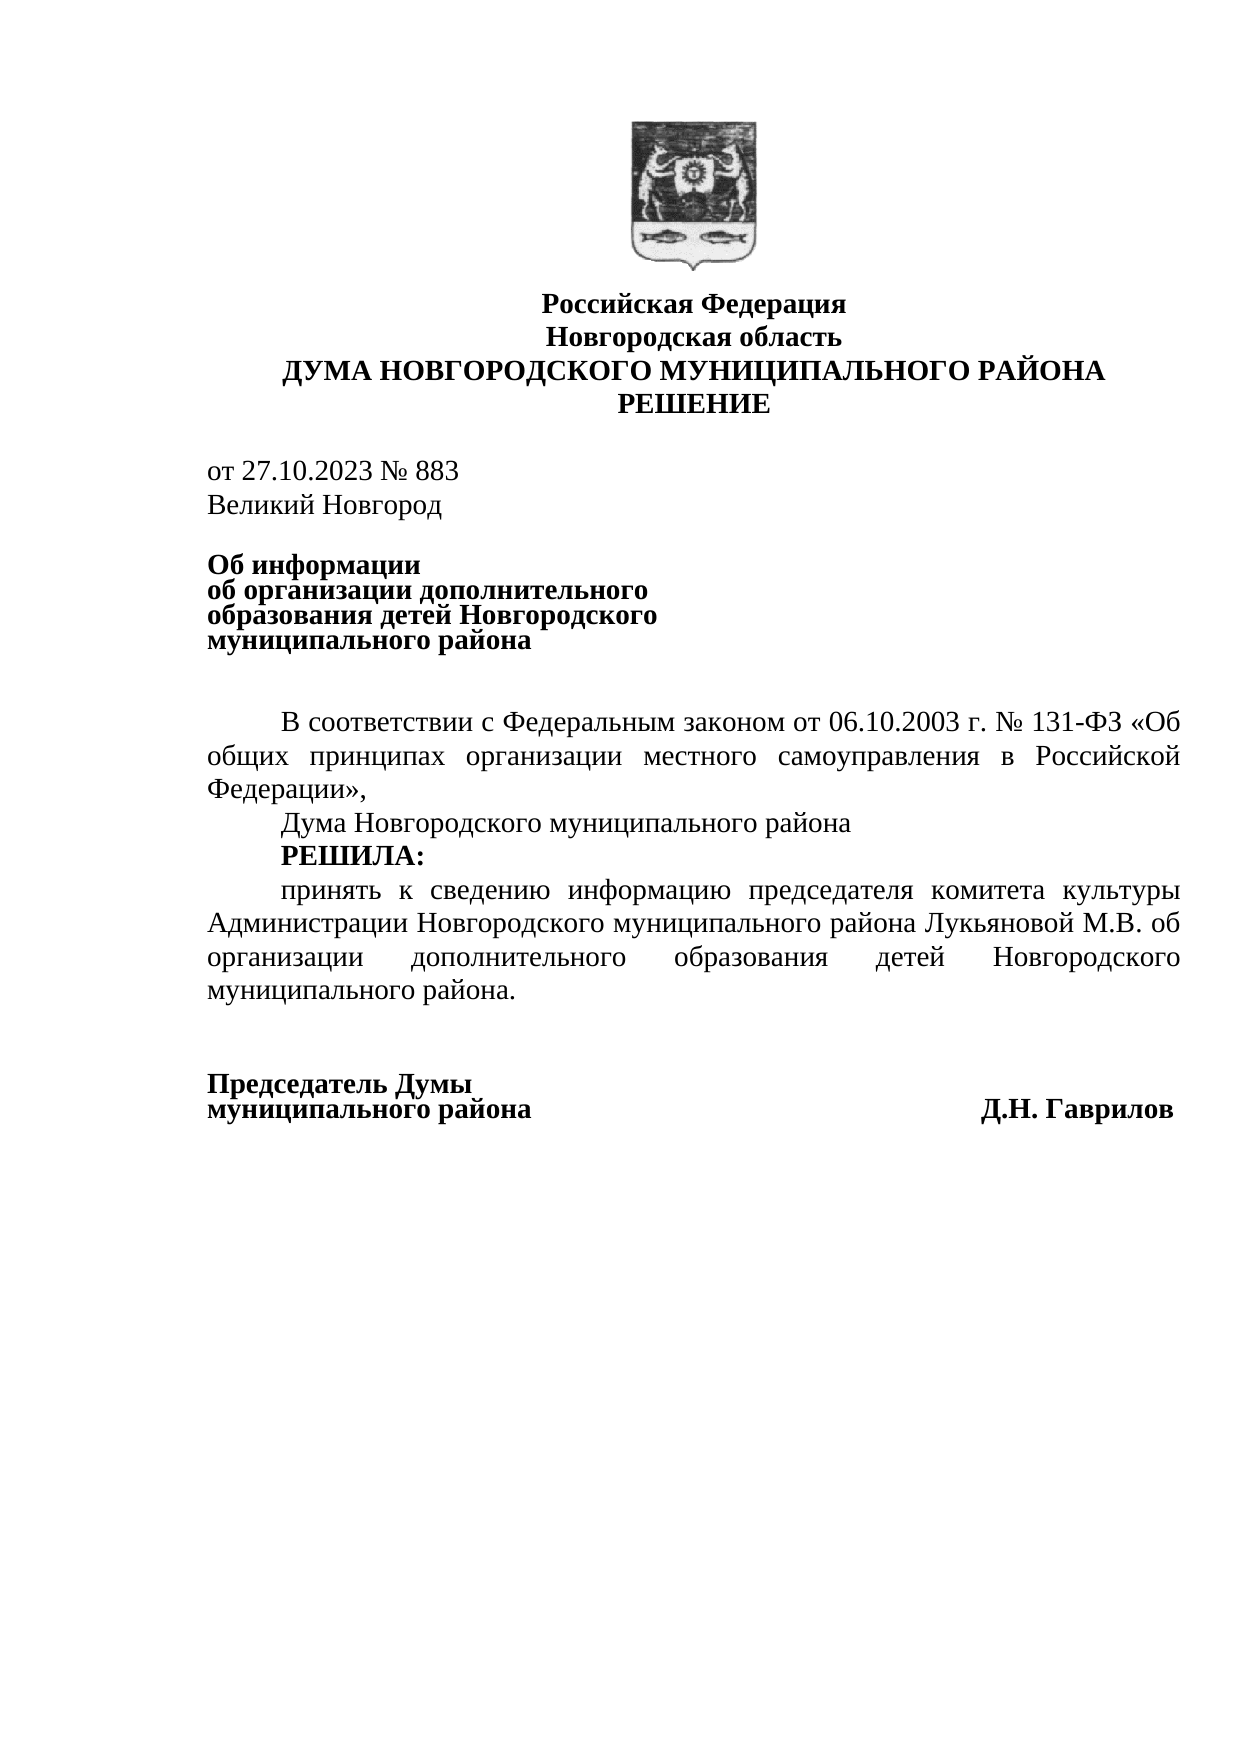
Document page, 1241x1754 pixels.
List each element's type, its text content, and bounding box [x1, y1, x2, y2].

picture [630, 121, 758, 271]
text РЕШЕНИЕ [207, 386, 1181, 420]
subtitle В соответствии с Федеральным законом от 06.10.2003 г. № 131-ФЗ «Об общих принципах организации местного самоуправления в Российской Федерации», [207, 704, 1181, 805]
text муниципального района [207, 629, 1181, 654]
text Российская Федерация [207, 286, 1181, 319]
text об организации дополнительного [207, 579, 1181, 604]
text от 27.10.2023 № 883 [207, 453, 1181, 487]
text Об информации [207, 554, 293, 579]
text Председатель Думы [207, 1073, 1181, 1098]
text Об информации [297, 554, 1181, 579]
text РЕШИЛА: [207, 838, 1181, 872]
text ДУМА НОВГОРОДСКОГО МУНИЦИПАЛЬНОГО РАЙОНА [207, 353, 1181, 386]
text принять к сведению информацию председателя комитета культуры Администрации Новгородского муниципального района Лукьяновой М.В. об организации дополнительного образования детей Новгородского муниципального района. [207, 872, 1181, 1006]
text муниципального района Д.Н. Гаврилов [207, 1098, 1181, 1123]
text Великий Новгород [207, 487, 1181, 521]
subtitle Дума Новгородского муниципального района [207, 805, 1181, 838]
text образования детей Новгородского [207, 604, 1181, 629]
text Новгородская область [207, 319, 1181, 353]
